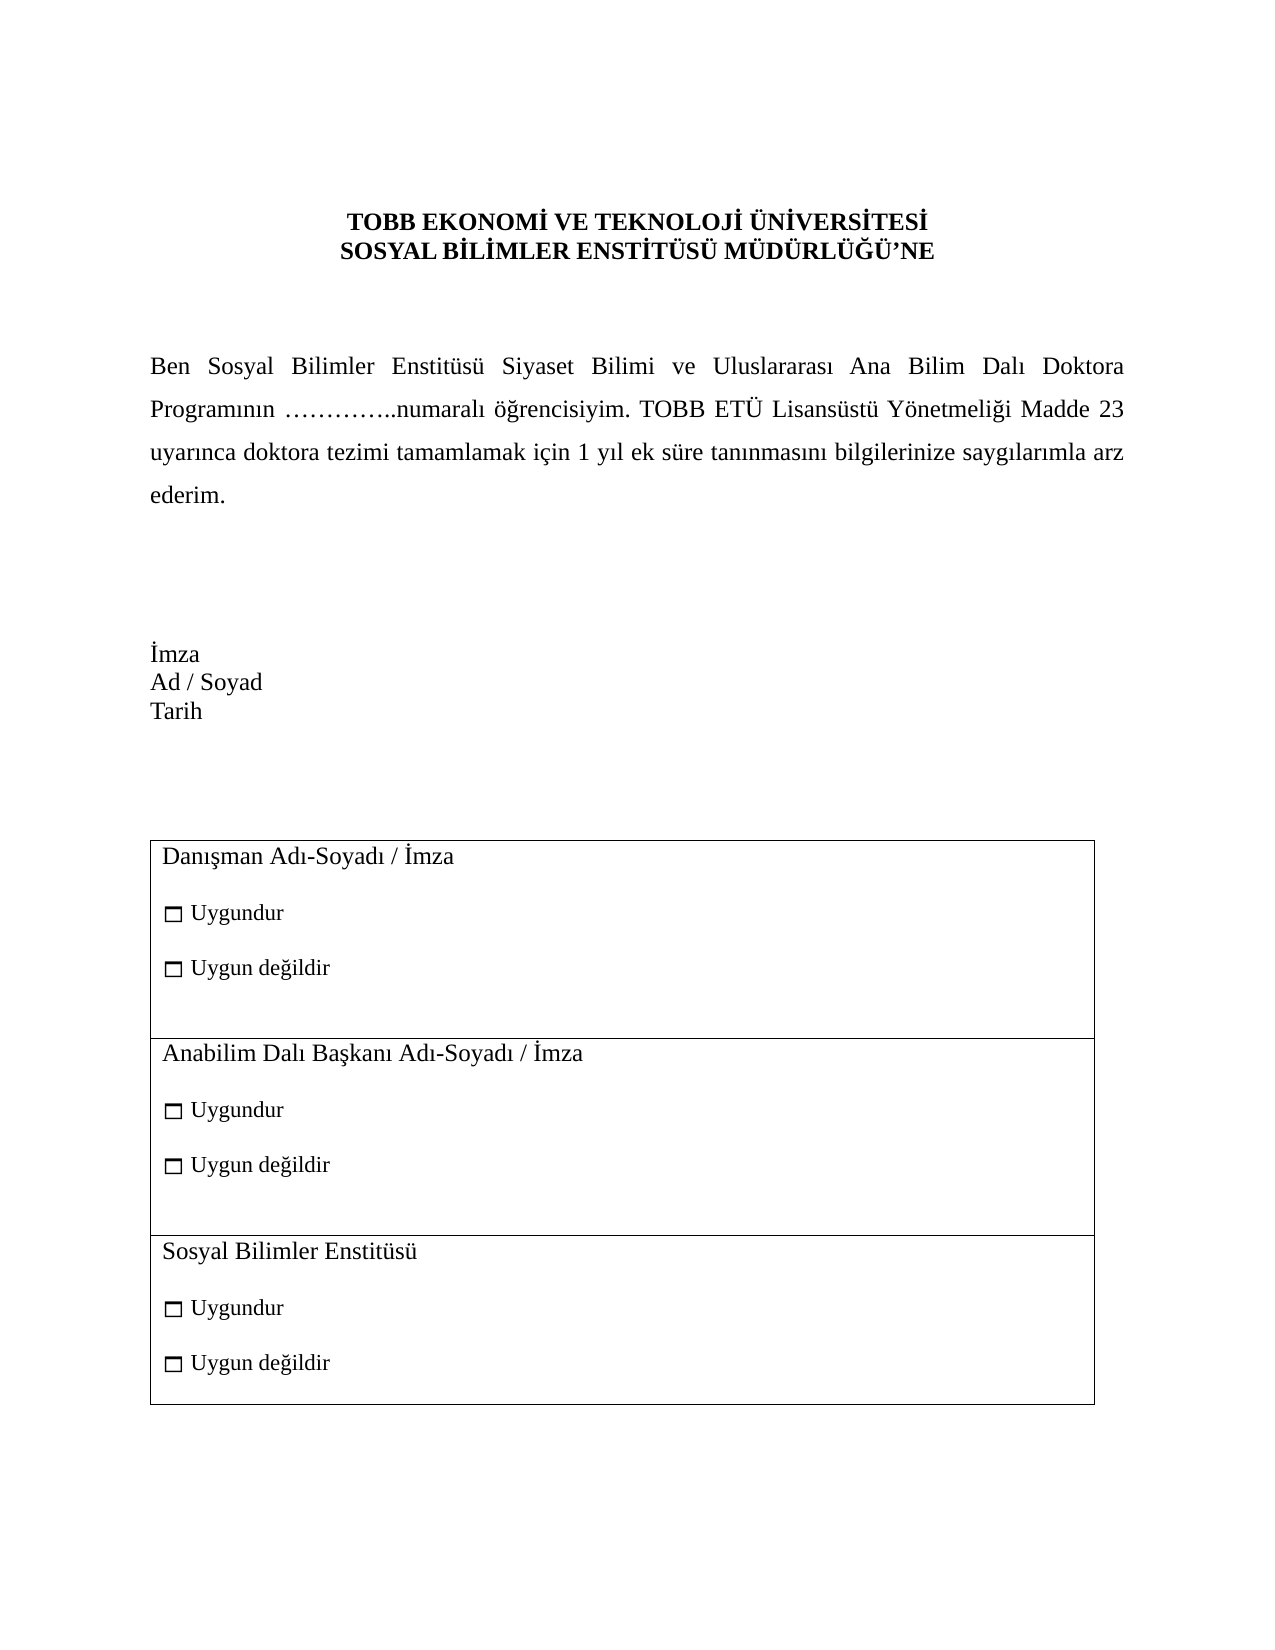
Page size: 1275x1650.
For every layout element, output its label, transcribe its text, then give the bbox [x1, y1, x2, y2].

text SOSYAL BİLİMLER ENSTİTÜSÜ MÜDÜRLÜĞÜ’NE [150, 236, 1125, 265]
text Tarih [150, 696, 1125, 725]
table_cell Anabilim Dalı Başkanı Adı-Soyadı / İmza Uygundur Uygun değildir [151, 1039, 1094, 1235]
text Ben Sosyal Bilimler Enstitüsü Siyaset Bilimi ve Uluslararası Ana Bilim Dalı Doktora Programının …………..numaralı öğrencisiyim. TOBB ETÜ Lisansüstü Yönetmeliği Madde 23 uyarınca doktora tezimi tamamlamak için 1 yıl ek süre tanınmasını bilgilerinize saygılarımla arz ederim. [150, 351, 1125, 509]
table_cell Sosyal Bilimler Enstitüsü Uygundur Uygun değildir [151, 1236, 1094, 1404]
table_header Danışman Adı-Soyadı / İmza Uygundur Uygun değildir [151, 841, 1094, 1037]
text TOBB EKONOMİ VE TEKNOLOJİ ÜNİVERSİTESİ [150, 207, 1125, 236]
text Ad / Soyad [150, 667, 1125, 696]
text İmza [150, 639, 1125, 667]
